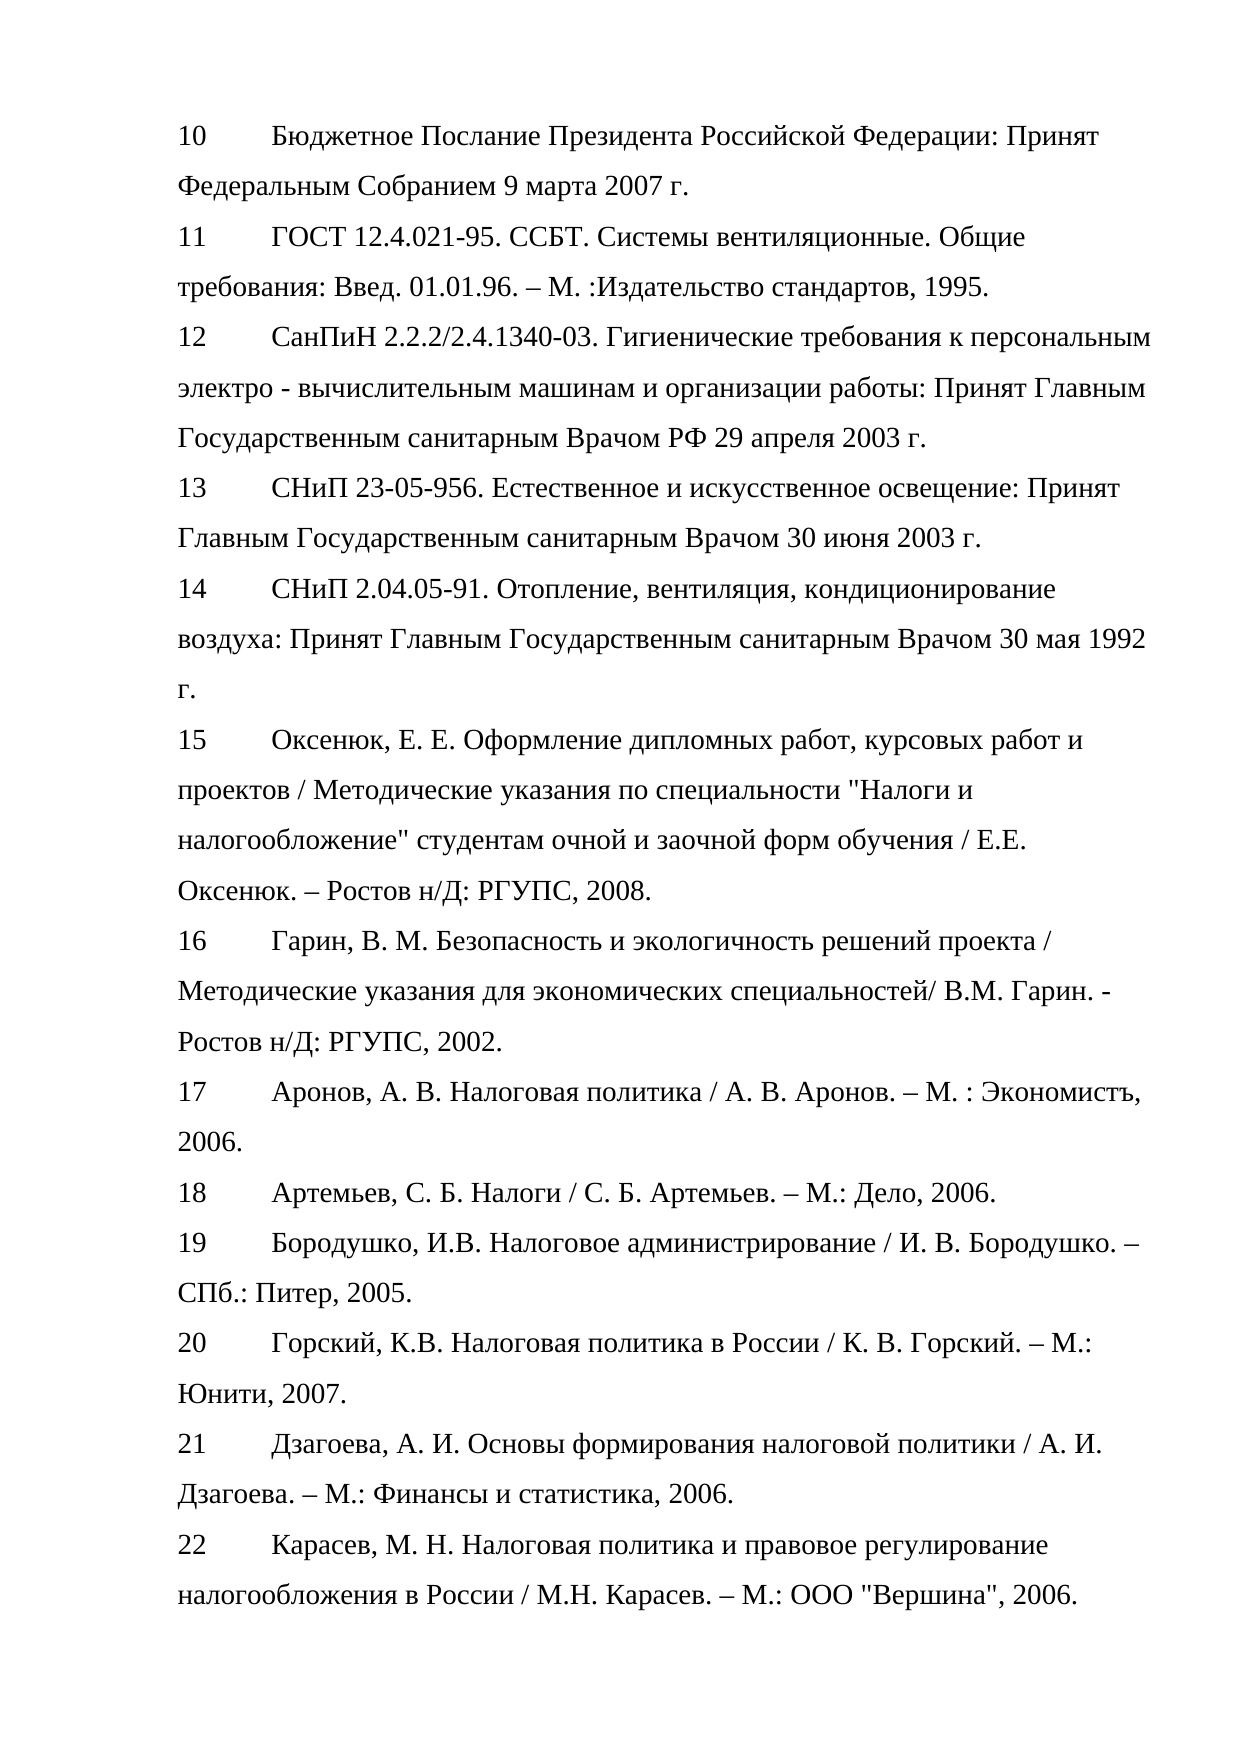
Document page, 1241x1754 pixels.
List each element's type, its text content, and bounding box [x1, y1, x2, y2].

list Горский, К.В. Налоговая политика в России / К. В. Горский. – М.: Юнити, 2007. [177, 1326, 1152, 1409]
list Оксенюк, Е. Е. Оформление дипломных работ, курсовых работ и проектов / Методические указания по специальности "Налоги и налогообложение" студентам очной и заочной форм обучения / Е.Е. Оксенюк. – Ростов н/Д: РГУПС, 2008. [177, 722, 1152, 906]
list СНиП 2.04.05-91. Отопление, вентиляция, кондиционирование воздуха: Принят Главным Государственным санитарным Врачом 30 мая 1992 г. [177, 571, 1152, 705]
list Дзагоева, А. И. Основы формирования налоговой политики / А. И. Дзагоева. – М.: Финансы и статистика, 2006. [177, 1426, 1152, 1510]
list Бородушко, И.В. Налоговое администрирование / И. В. Бородушко. – СПб.: Питер, 2005. [177, 1225, 1152, 1309]
list Бюджетное Послание Президента Российской Федерации: Принят Федеральным Собранием 9 марта 2007 г. [177, 118, 1152, 202]
list Артемьев, С. Б. Налоги / С. Б. Артемьев. – М.: Дело, 2006. [177, 1175, 1152, 1208]
list СанПиН 2.2.2/2.4.1340-03. Гигиенические требования к персональным электро - вычислительным машинам и организации работы: Принят Главным Государственным санитарным Врачом РФ 29 апреля 2003 г. [177, 319, 1152, 453]
list Аронов, А. В. Налоговая политика / А. В. Аронов. – М. : Экономистъ, 2006. [177, 1074, 1152, 1158]
list Гарин, В. М. Безопасность и экологичность решений проекта / Методические указания для экономических специальностей/ В.М. Гарин. - Ростов н/Д: РГУПС, 2002. [177, 923, 1152, 1057]
list Карасев, М. Н. Налоговая политика и правовое регулирование налогообложения в России / М.Н. Карасев. – М.: ООО "Вершина", 2006. [177, 1527, 1152, 1611]
list СНиП 23-05-956. Естественное и искусственное освещение: Принят Главным Государственным санитарным Врачом 30 июня 2003 г. [177, 470, 1152, 554]
list ГОСТ 12.4.021-95. ССБТ. Системы вентиляционные. Общие требования: Введ. 01.01.96. – М. :Издательство стандартов, 1995. [177, 219, 1152, 303]
